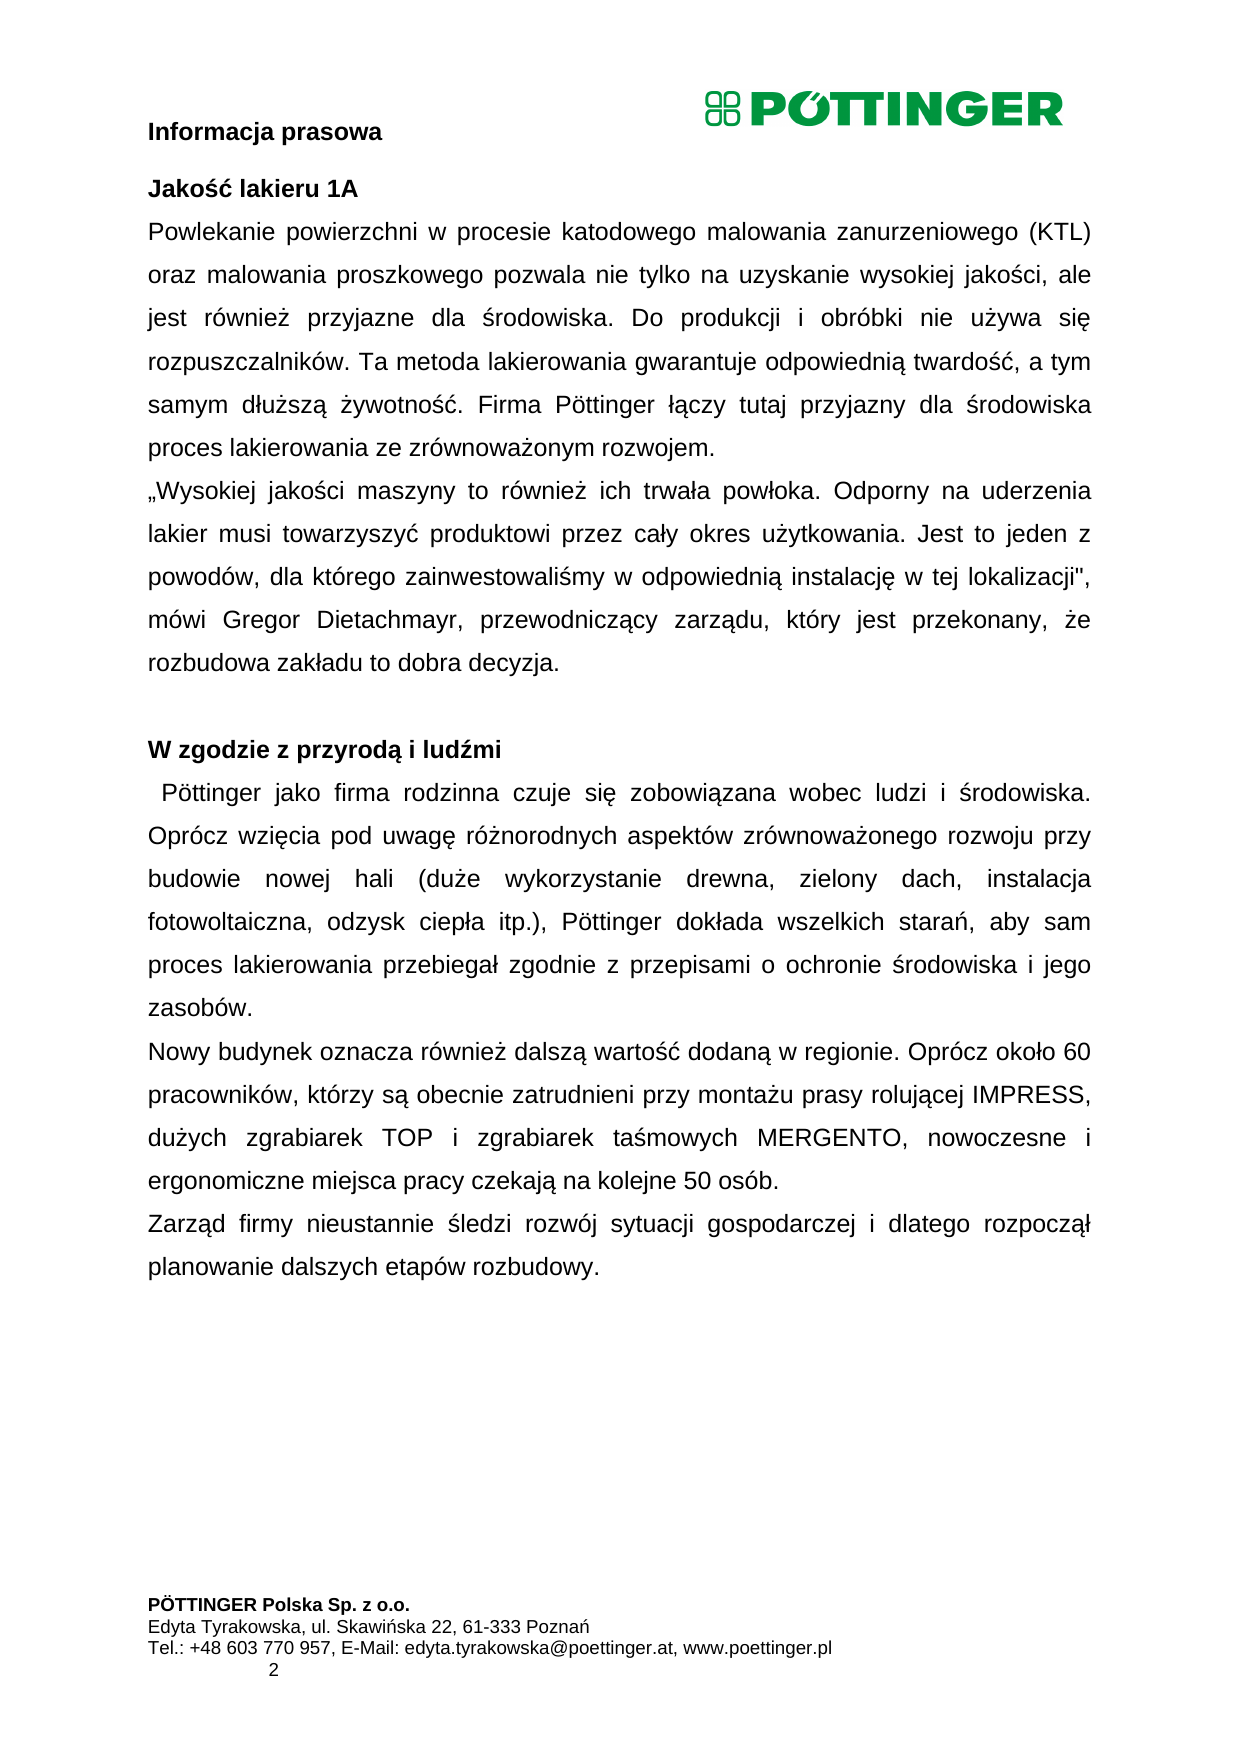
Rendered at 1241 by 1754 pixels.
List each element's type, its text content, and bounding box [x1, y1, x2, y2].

text Powlekanie powierzchni w procesie katodowego malowania zanurzeniowego (KTL) oraz malowania proszkowego pozwala nie tylko na uzyskanie wysokiej jakości, ale jest również przyjazne dla środowiska. Do produkcji i obróbki nie używa się rozpuszczalników. Ta metoda lakierowania gwarantuje odpowiednią twardość, a tym samym dłuższą żywotność. Firma Pöttinger łączy tutaj przyjazny dla środowiska proces lakierowania ze zrównoważonym rozwojem. [148, 217, 1093, 461]
picture [704, 89, 1064, 127]
text Zarząd firmy nieustannie śledzi rozwój sytuacji gospodarczej i dlatego rozpoczął planowanie dalszych etapów rozbudowy. [148, 1209, 1093, 1281]
text Pöttinger jako firma rodzinna czuje się zobowiązana wobec ludzi i środowiska. Oprócz wzięcia pod uwagę różnorodnych aspektów zrównoważonego rozwoju przy budowie nowej hali (duże wykorzystanie drewna, zielony dach, instalacja fotowoltaiczna, odzysk ciepła itp.), Pöttinger dokłada wszelkich starań, aby sam proces lakierowania przebiegał zgodnie z przepisami o ochronie środowiska i jego zasobów. [148, 778, 1093, 1022]
text W zgodzie z przyrodą i ludźmi [148, 734, 1093, 763]
text Jakość lakieru 1A [148, 174, 1093, 203]
text Nowy budynek oznacza również dalszą wartość dodaną w regionie. Oprócz około 60 pracowników, którzy są obecnie zatrudnieni przy montażu prasy rolującej IMPRESS, dużych zgrabiarek TOP i zgrabiarek taśmowych MERGENTO, nowoczesne i ergonomiczne miejsca pracy czekają na kolejne 50 osób. [148, 1036, 1093, 1194]
text „Wysokiej jakości maszyny to również ich trwała powłoka. Odporny na uderzenia lakier musi towarzyszyć produktowi przez cały okres użytkowania. Jest to jeden z powodów, dla którego zainwestowaliśmy w odpowiednią instalację w tej lokalizacji", mówi Gregor Dietachmayr, przewodniczący zarządu, który jest przekonany, że rozbudowa zakładu to dobra decyzja. [148, 476, 1093, 677]
